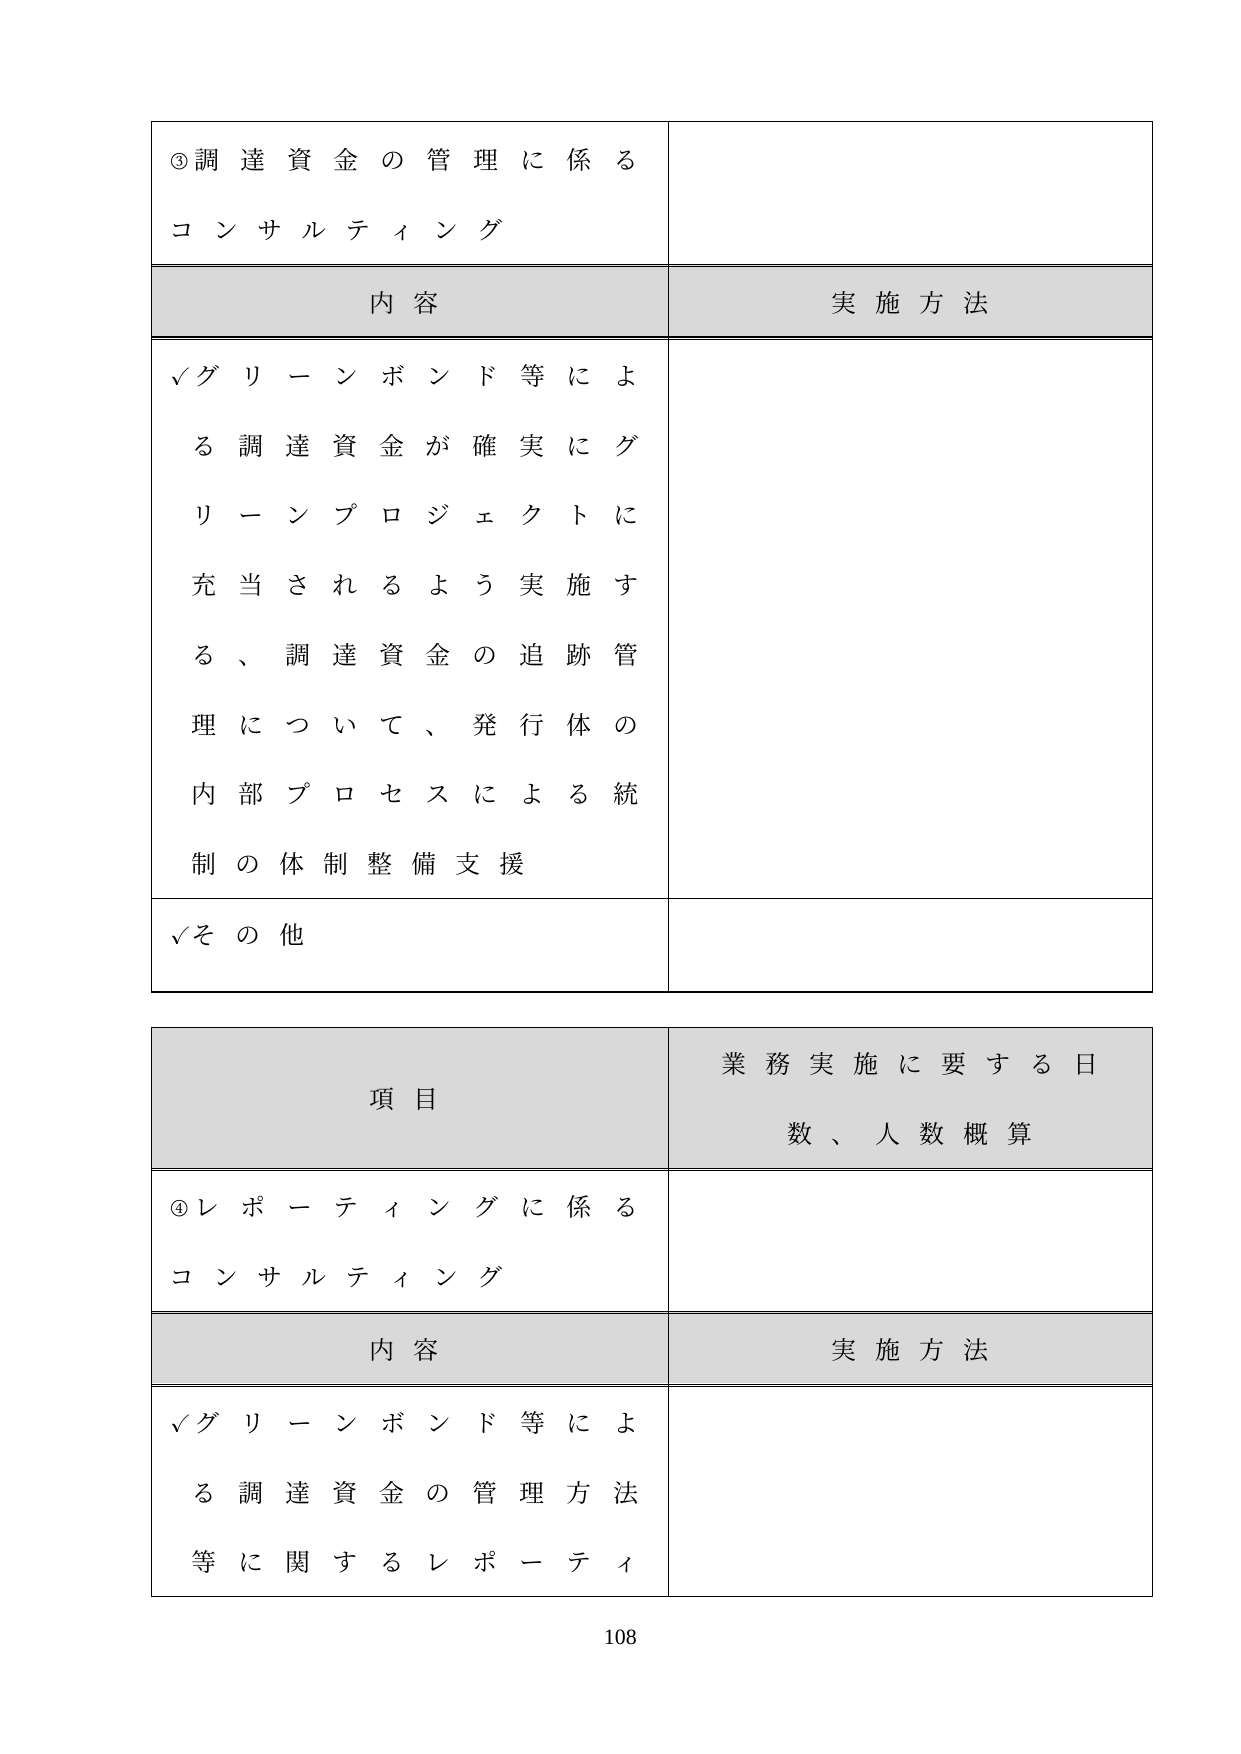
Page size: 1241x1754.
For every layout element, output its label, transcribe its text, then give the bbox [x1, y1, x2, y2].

table_cell [669, 899, 1152, 991]
table_header 項目 [152, 1028, 668, 1168]
table_cell [669, 340, 1152, 898]
table_cell 内容 [152, 267, 668, 336]
table_cell [669, 1387, 1152, 1596]
table_cell ✓グリーンボンド等による調達資金が確実にグリーンプロジェクトに充当されるよう実施する、調達資金の追跡管理について、発行体の内部プロセスによる統制の体制整備支援 [152, 340, 668, 898]
table_cell ④レポーティングに係るコンサルティング [152, 1171, 668, 1311]
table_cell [152, 1387, 668, 1596]
table_cell ③調達資金の管理に係るコンサルティング [152, 122, 668, 263]
table_cell [669, 122, 1152, 263]
table_cell [669, 1171, 1152, 1311]
table_cell 実施方法 [669, 1314, 1152, 1383]
table_header 業務実施に要する日数、人数概算 [669, 1028, 1152, 1168]
table_cell 内容 [152, 1314, 668, 1383]
table_cell ✓その他 [152, 899, 668, 991]
table_cell 実施方法 [669, 267, 1152, 336]
